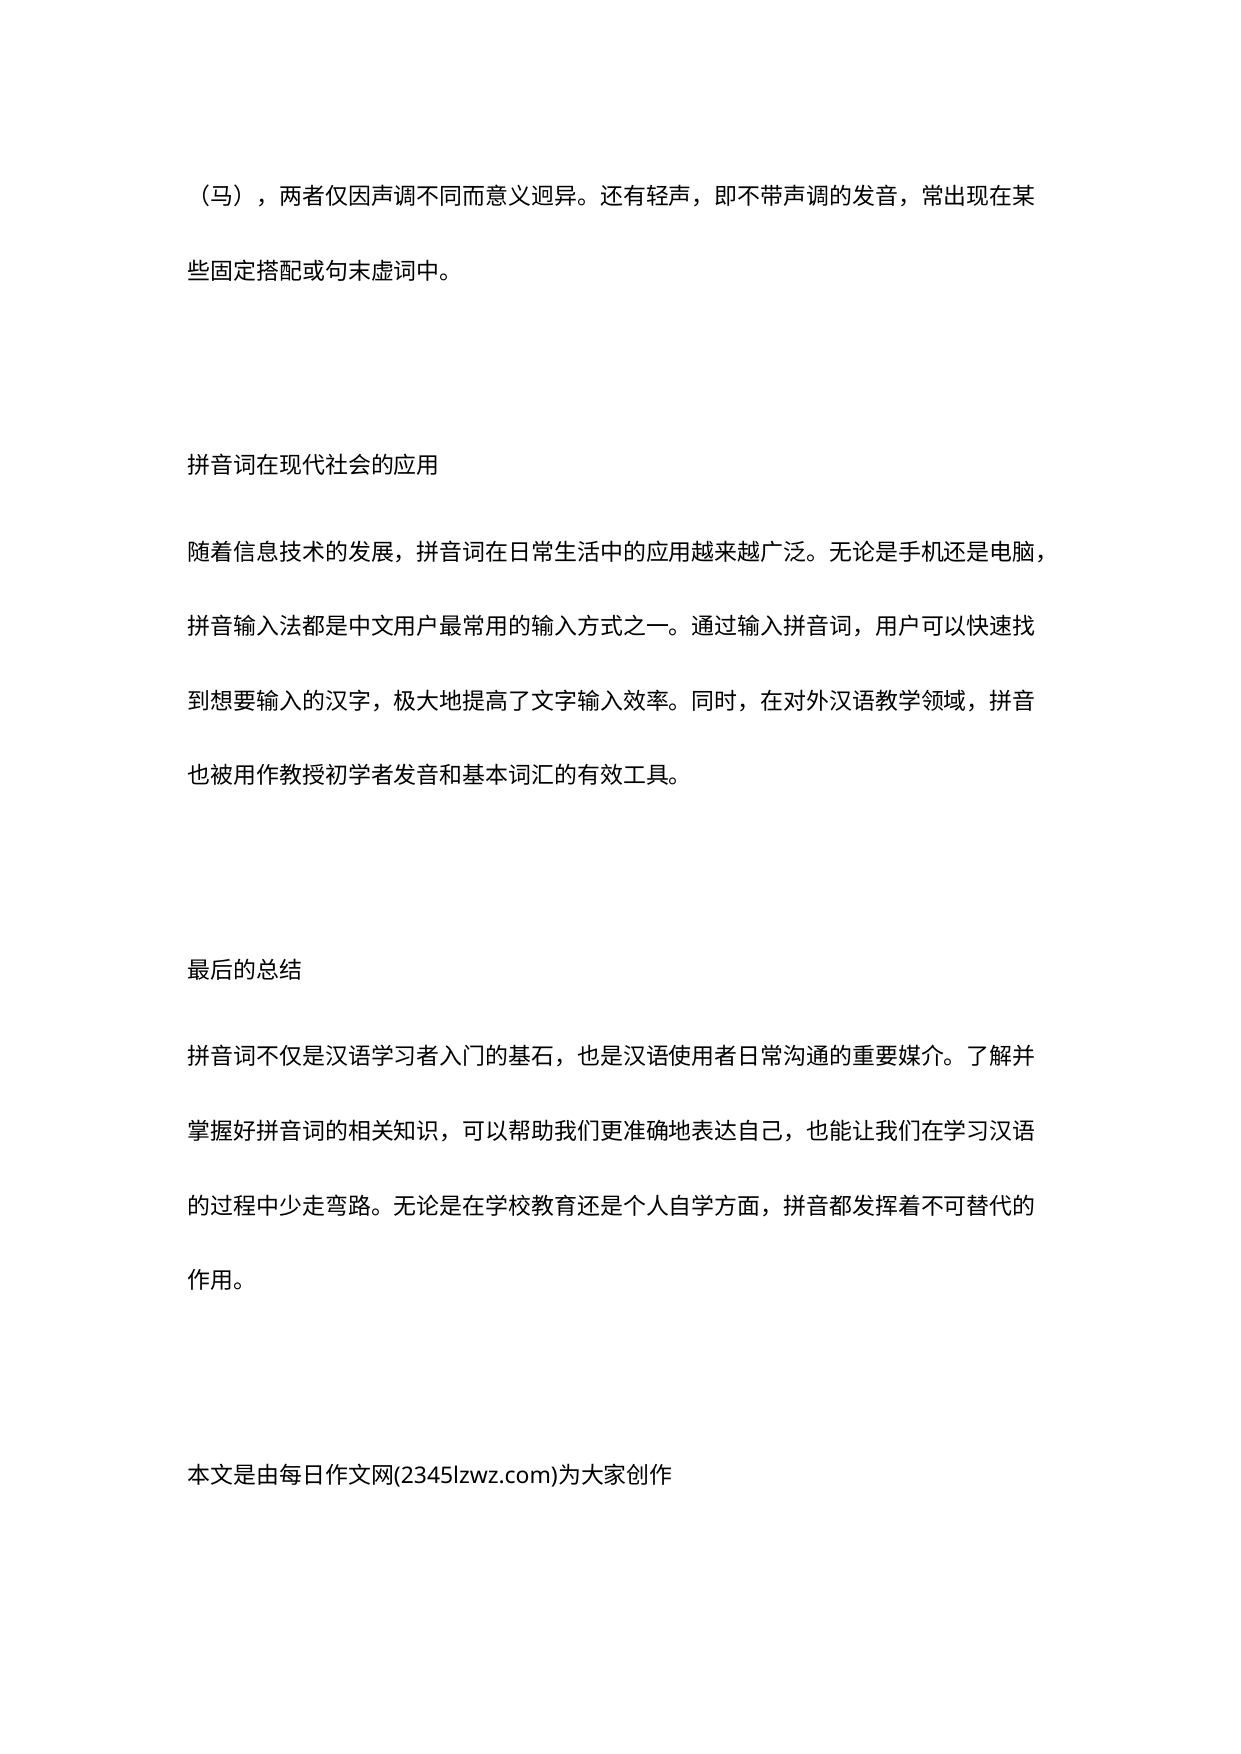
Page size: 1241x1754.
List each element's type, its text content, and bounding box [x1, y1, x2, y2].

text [187, 162, 1053, 302]
text 最后的总结 [187, 936, 1053, 1001]
text 本文是由每日作文网(2345lzwz.com)为大家创作 [187, 1441, 1053, 1506]
text 拼音词在现代社会的应用 [187, 431, 1053, 496]
text 随着信息技术的发展，拼音词在日常生活中的应用越来越广泛。无论是手机还是电脑，拼音输入法都是中文用户最常用的输入方式之一。通过输入拼音词，用户可以快速找到想要输入的汉字，极大地提高了文字输入效率。同时，在对外汉语教学领域，拼音也被用作教授初学者发音和基本词汇的有效工具。 [187, 517, 1053, 807]
text 拼音词不仅是汉语学习者入门的基石，也是汉语使用者日常沟通的重要媒介。了解并掌握好拼音词的相关知识，可以帮助我们更准确地表达自己，也能让我们在学习汉语的过程中少走弯路。无论是在学校教育还是个人自学方面，拼音都发挥着不可替代的作用。 [187, 1022, 1053, 1311]
